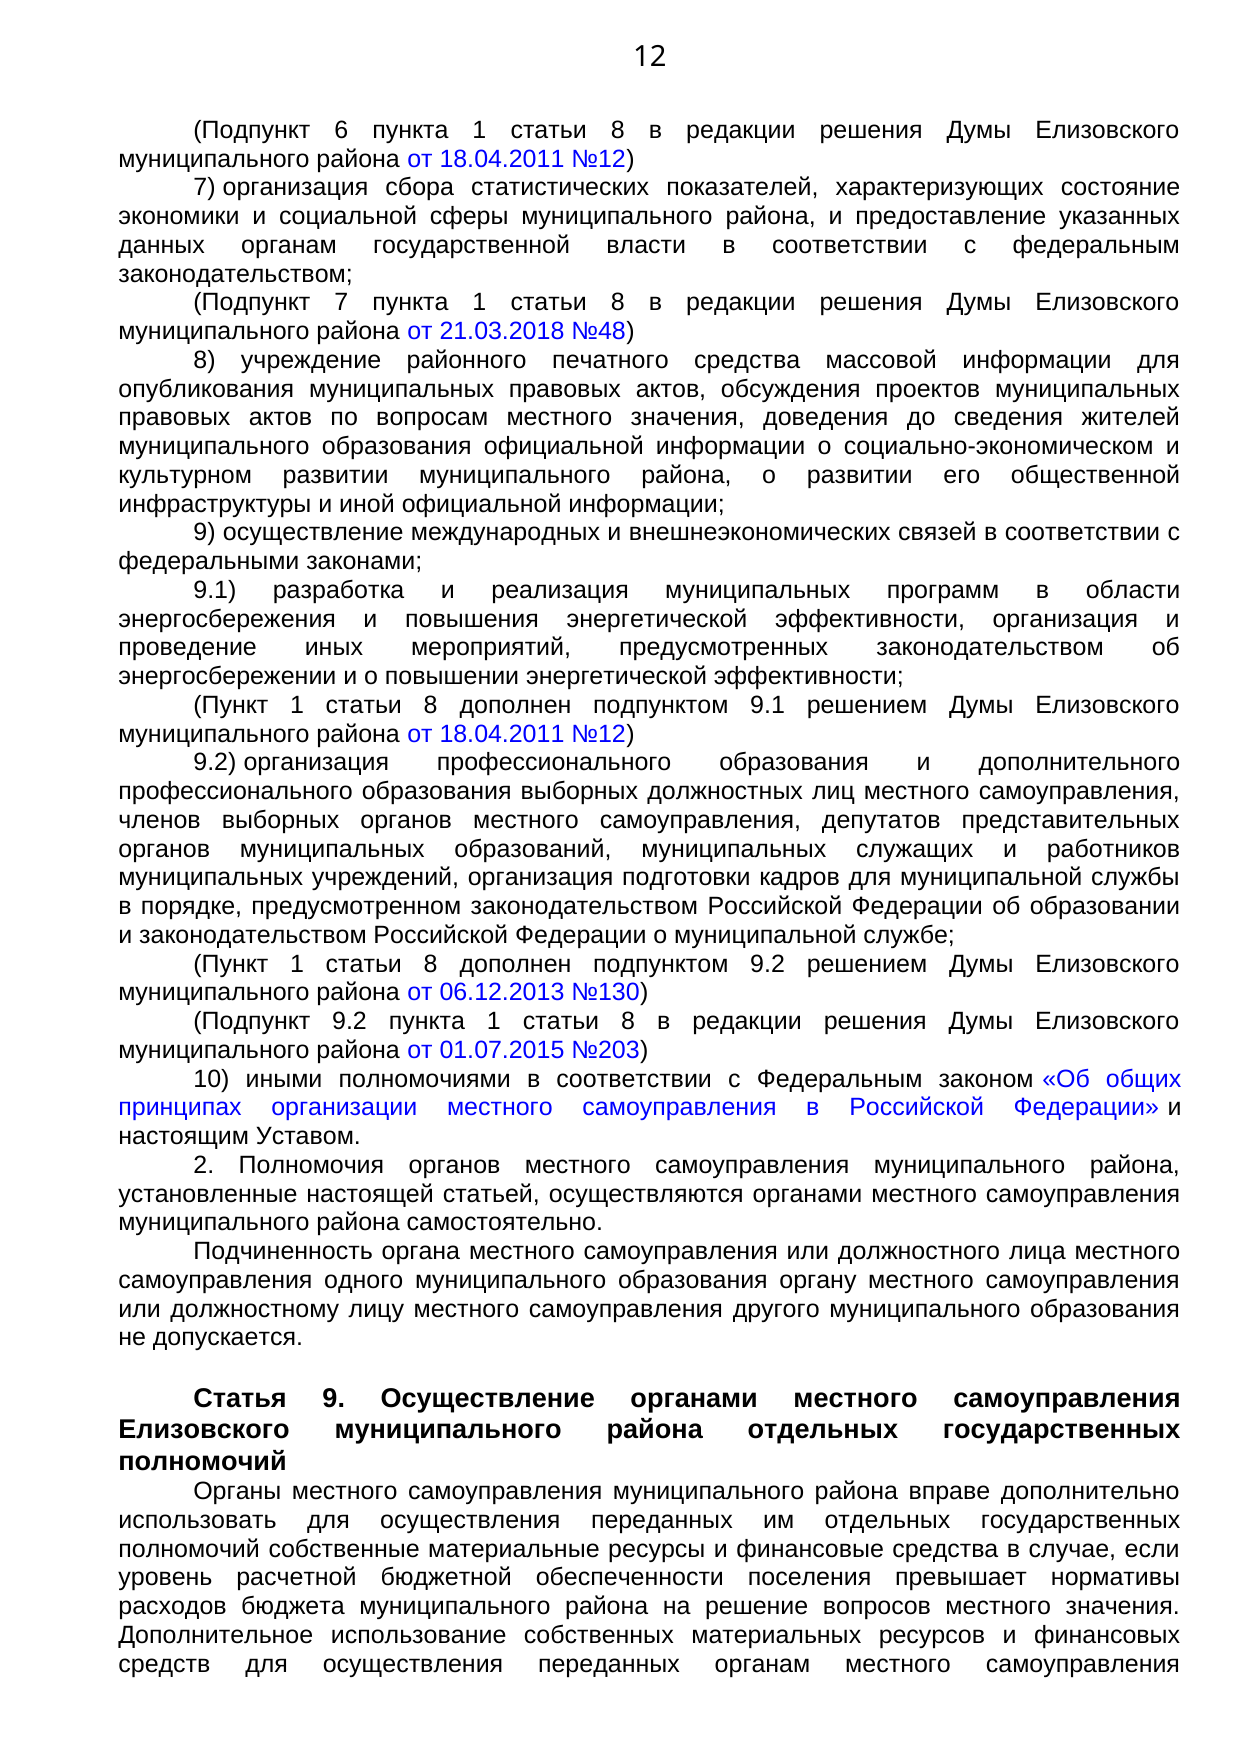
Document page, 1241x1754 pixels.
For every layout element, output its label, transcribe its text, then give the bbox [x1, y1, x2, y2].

text 8) учреждение районного печатного средства массовой информации для опубликования муниципальных правовых актов, обсуждения проектов муниципальных правовых актов по вопросам местного значения, доведения до сведения жителей муниципального образования официальной информации о социально-экономическом и культурном развитии муниципального района, о развитии его общественной инфраструктуры и иной официальной информации; [118, 345, 1181, 517]
text 9.2) организация профессионального образования и дополнительного профессионального образования выборных должностных лиц местного самоуправления, членов выборных органов местного самоуправления, депутатов представительных органов муниципальных образований, муниципальных служащих и работников муниципальных учреждений, организация подготовки кадров для муниципальной службы в порядке, предусмотренном законодательством Российской Федерации об образовании и законодательством Российской Федерации о муниципальной службе; [118, 747, 1181, 948]
text 9) осуществление международных и внешнеэкономических связей в соответствии с федеральными законами; [118, 517, 1181, 575]
text 9.1) разработка и реализация муниципальных программ в области энергосбережения и повышения энергетической эффективности, организация и проведение иных мероприятий, предусмотренных законодательством об энергосбережении и о повышении энергетической эффективности; [118, 575, 1181, 690]
text (Пункт 1 статьи 8 дополнен подпунктом 9.2 решением Думы Елизовского муниципального района от 06.12.2013 №130) [118, 948, 1181, 1006]
text Подчиненность органа местного самоуправления или должностного лица местного самоуправления одного муниципального образования органу местного самоуправления или должностному лицу местного самоуправления другого муниципального образования не допускается. [118, 1236, 1181, 1351]
text (Подпункт 7 пункта 1 статьи 8 в редакции решения Думы Елизовского муниципального района от 21.03.2018 №48) [118, 287, 1181, 345]
text Статья 9. Осуществление органами местного самоуправления Елизовского муниципального района отдельных государственных полномочий [118, 1382, 1181, 1476]
text 2. Полномочия органов местного самоуправления муниципального района, установленные настоящей статьей, осуществляются органами местного самоуправления муниципального района самостоятельно. [118, 1150, 1181, 1236]
text 10) иными полномочиями в соответствии с Федеральным законом «Об общих принципах организации местного самоуправления в Российской Федерации» и настоящим Уставом. [118, 1063, 1181, 1150]
text (Пункт 1 статьи 8 дополнен подпунктом 9.1 решением Думы Елизовского муниципального района от 18.04.2011 №12) [118, 690, 1181, 747]
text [118, 1476, 1181, 1677]
text 7) организация сбора статистических показателей, характеризующих состояние экономики и социальной сферы муниципального района, и предоставление указанных данных органам государственной власти в соответствии с федеральным законодательством; [118, 172, 1181, 287]
text (Подпункт 9.2 пункта 1 статьи 8 в редакции решения Думы Елизовского муниципального района от 01.07.2015 №203) [118, 1006, 1181, 1063]
text (Подпункт 6 пункта 1 статьи 8 в редакции решения Думы Елизовского муниципального района от 18.04.2011 №12) [118, 115, 1181, 172]
